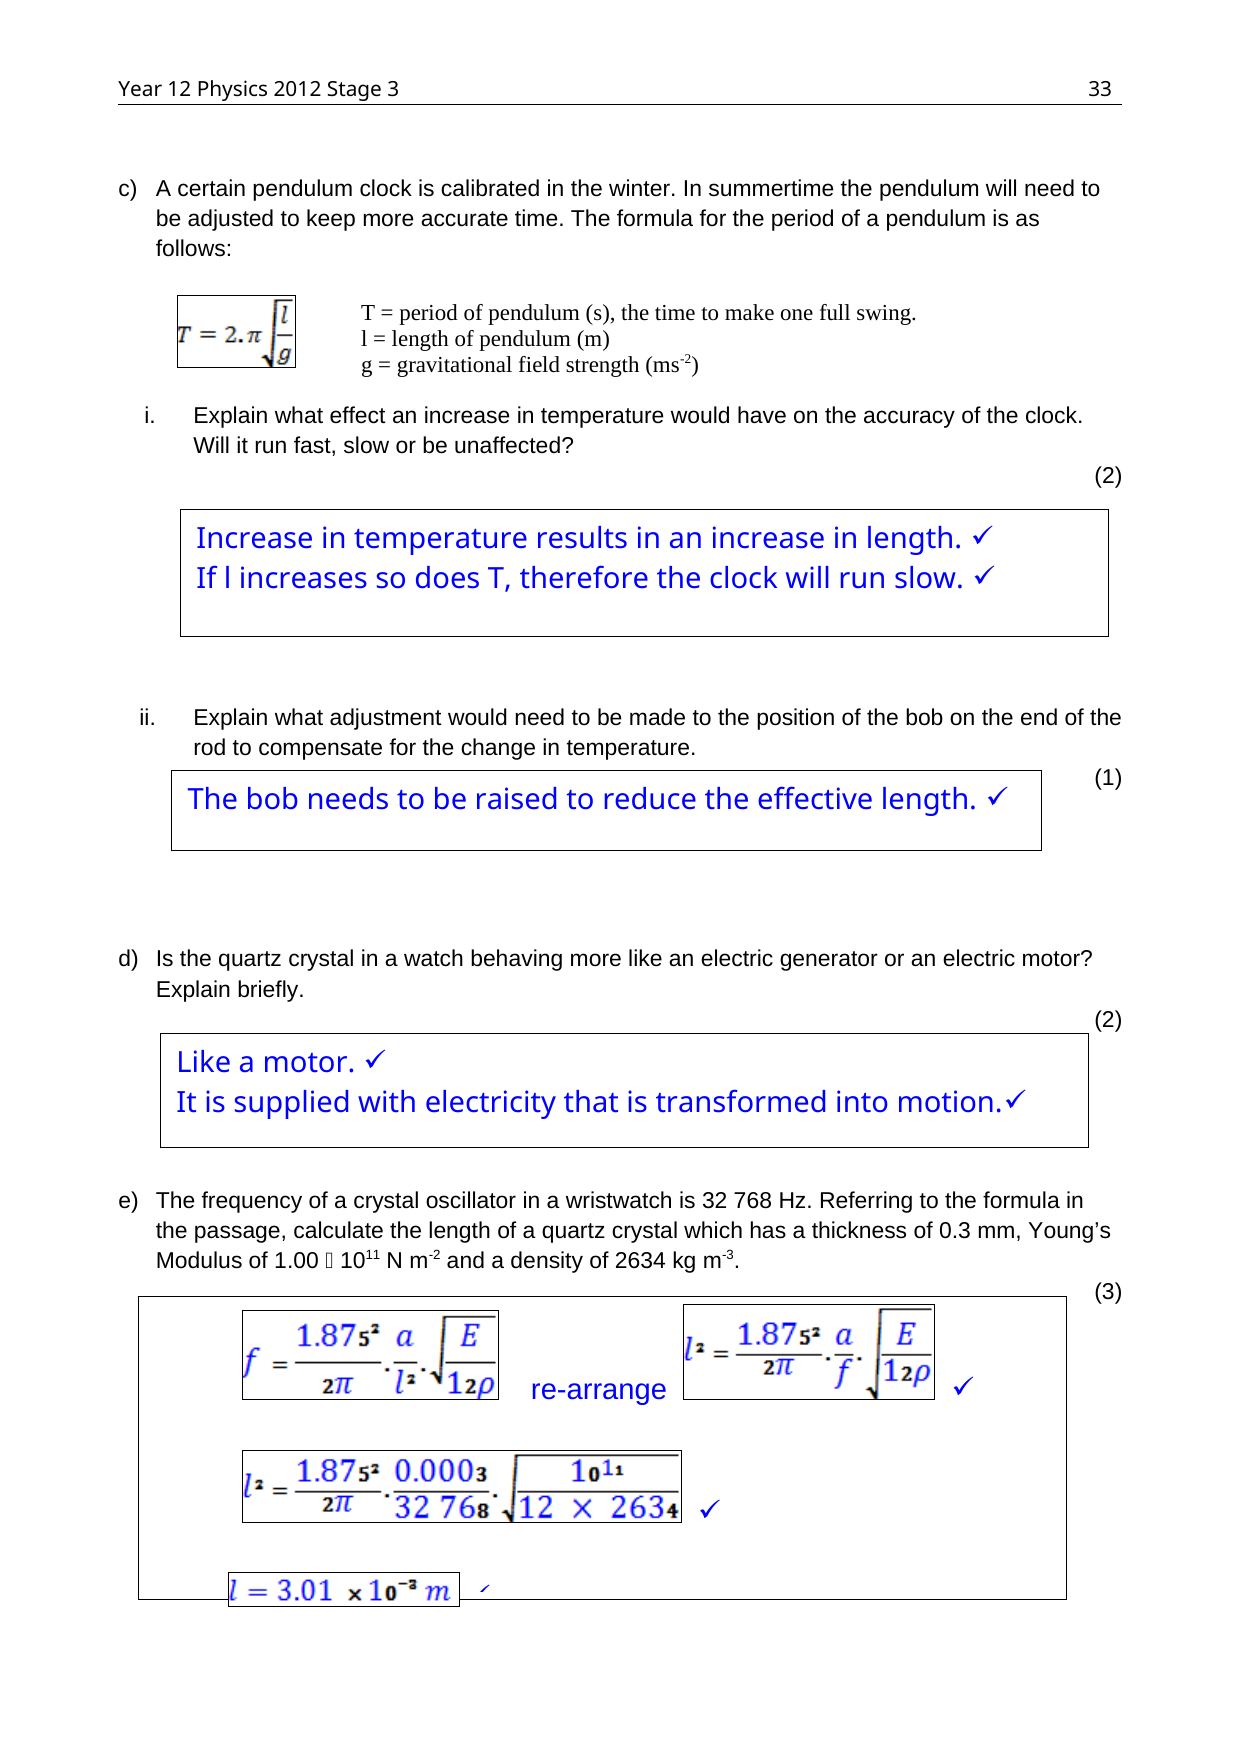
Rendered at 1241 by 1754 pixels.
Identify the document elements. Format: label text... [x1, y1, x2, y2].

list A certain pendulum clock is calibrated in the winter. In summertime the pendulum will need to be adjusted to keep more accurate time. The formula for the period of a pendulum is as follows: [118, 175, 1122, 261]
text (3) [118, 1278, 1122, 1304]
text (2) [118, 462, 1122, 488]
picture [684, 1305, 934, 1399]
picture [243, 1311, 498, 1399]
list Explain what effect an increase in temperature would have on the accuracy of the clock. Will it run fast, slow or be unaffected? [156, 402, 1122, 458]
list The frequency of a crystal oscillator in a wristwatch is 32 768 Hz. Referring to the formula in the passage, calculate the length of a quartz crystal which has a thickness of 0.3 mm, Young’s Modulus of 1.00 1011 N m-2 and a density of 2634 kg m-3. [118, 1187, 1122, 1274]
picture [243, 1451, 681, 1522]
picture [178, 296, 295, 367]
text (1) [118, 764, 1122, 790]
list Is the quartz crystal in a watch behaving more like an electric generator or an electric motor? Explain briefly. [118, 945, 1122, 1002]
text (2) [118, 1006, 1122, 1032]
list Explain what adjustment would need to be made to the position of the bob on the end of the rod to compensate for the change in temperature. [156, 704, 1122, 760]
picture [229, 1573, 459, 1606]
